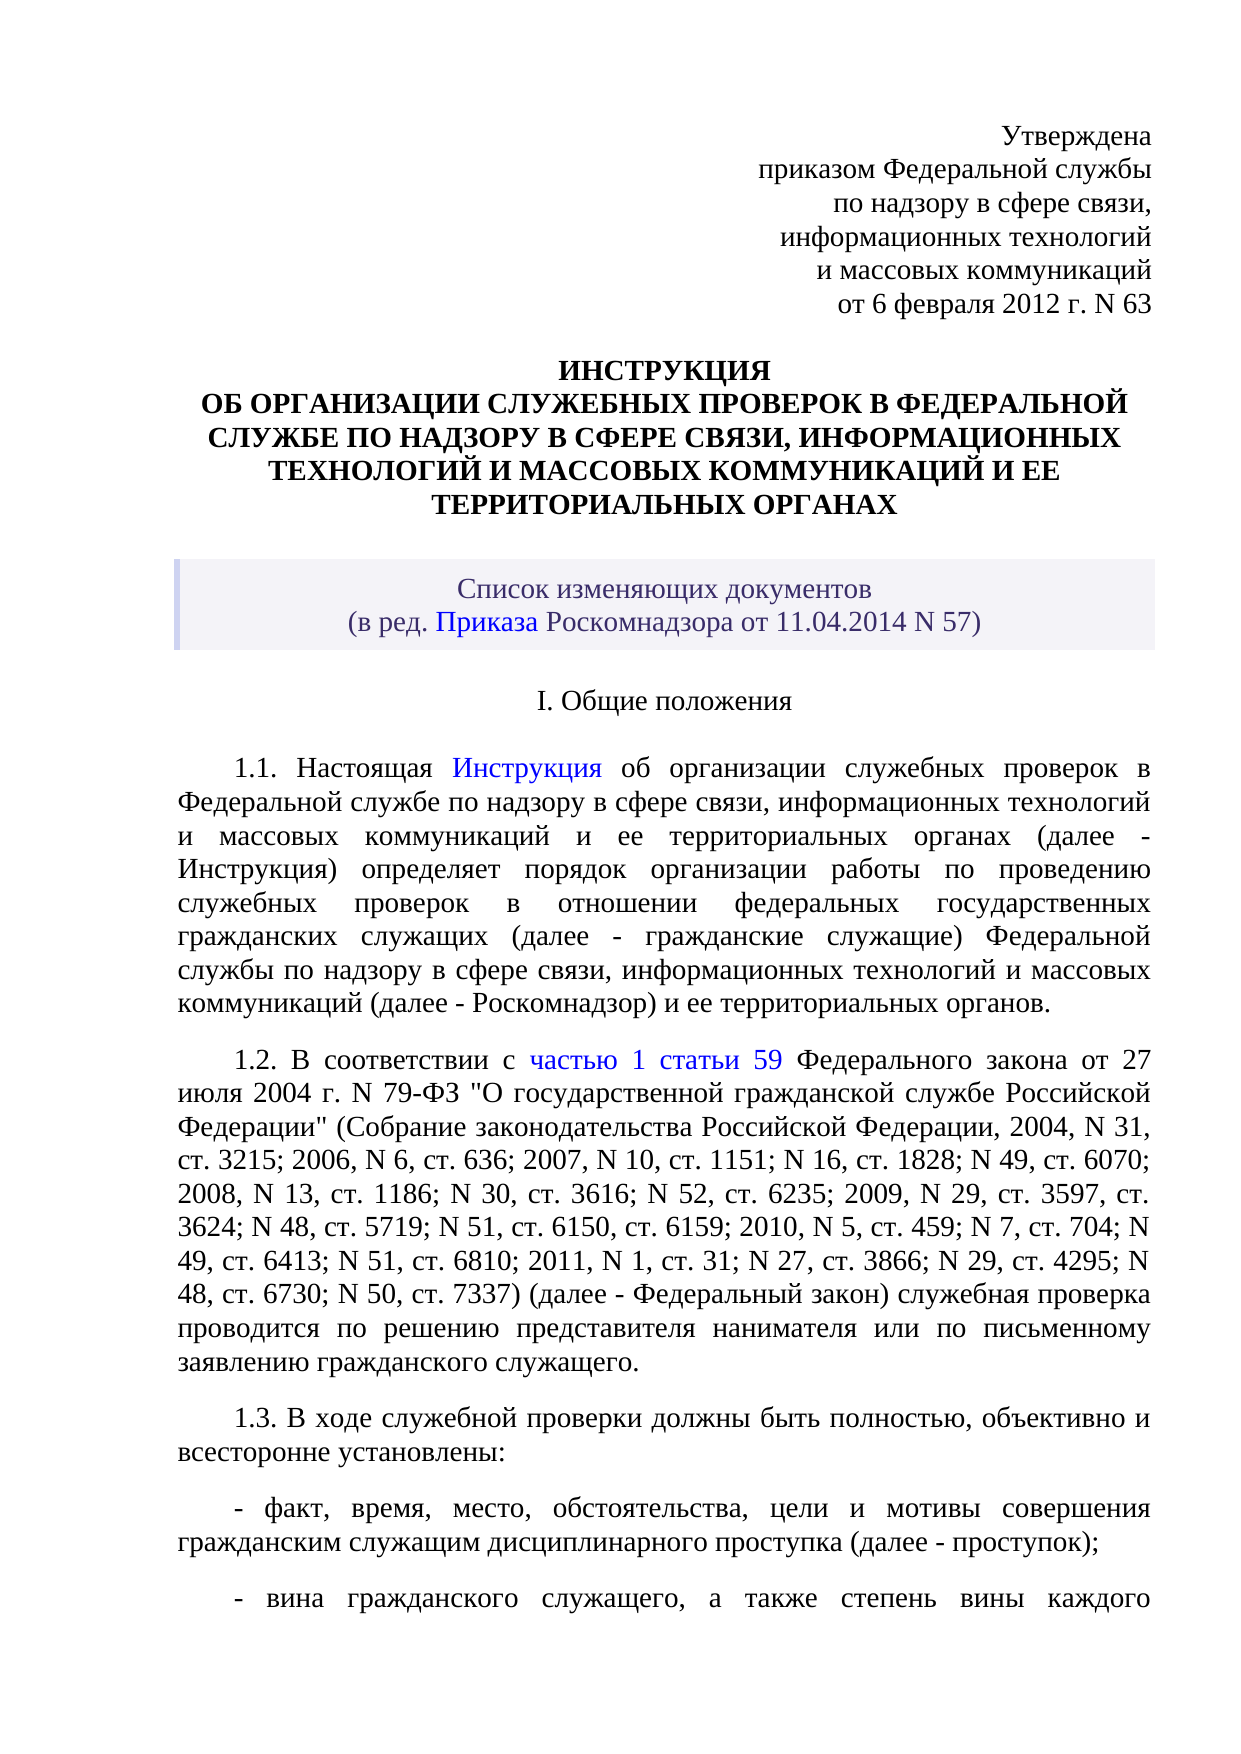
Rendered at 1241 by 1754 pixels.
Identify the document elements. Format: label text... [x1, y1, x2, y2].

text от 6 февраля 2012 г. N 63 [177, 286, 1152, 319]
text 1.3. В ходе служебной проверки должны быть полностью, объективно и всесторонне установлены: [177, 1400, 1152, 1467]
text по надзору в сфере связи, [177, 185, 1152, 219]
table_header Список изменяющих документов (в ред. Приказа Роскомнадзора от 11.04.2014 N 57) [180, 559, 1149, 650]
title ОБ ОРГАНИЗАЦИИ СЛУЖЕБНЫХ ПРОВЕРОК В ФЕДЕРАЛЬНОЙ СЛУЖБЕ ПО НАДЗОРУ В СФЕРЕ СВЯЗИ, ИНФОРМАЦИОННЫХ ТЕХНОЛОГИЙ И МАССОВЫХ КОММУНИКАЦИЙ И ЕЕ ТЕРРИТОРИАЛЬНЫХ ОРГАНАХ [177, 386, 1152, 521]
text Утверждена [177, 118, 1152, 152]
text и массовых коммуникаций [177, 252, 1152, 286]
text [177, 1580, 1152, 1614]
text I. Общие положения [177, 683, 1152, 717]
text - факт, время, место, обстоятельства, цели и мотивы совершения гражданским служащим дисциплинарного проступка (далее - проступок); [177, 1490, 1152, 1557]
text информационных технологий [177, 219, 1152, 252]
text 1.1. Настоящая Инструкция об организации служебных проверок в Федеральной службе по надзору в сфере связи, информационных технологий и массовых коммуникаций и ее территориальных органах (далее - Инструкция) определяет порядок организации работы по проведению служебных проверок в отношении федеральных государственных гражданских служащих (далее - гражданские служащие) Федеральной службы по надзору в сфере связи, информационных технологий и массовых коммуникаций (далее - Роскомнадзор) и ее территориальных органов. [177, 751, 1152, 1019]
text приказом Федеральной службы [177, 152, 1152, 185]
title ИНСТРУКЦИЯ [177, 353, 1152, 386]
text 1.2. В соответствии с частью 1 статьи 59 Федерального закона от 27 июля 2004 г. N 79-ФЗ "О государственной гражданской службе Российской Федерации" (Собрание законодательства Российской Федерации, 2004, N 31, ст. 3215; 2006, N 6, ст. 636; 2007, N 10, ст. 1151; N 16, ст. 1828; N 49, ст. 6070; 2008, N 13, ст. 1186; N 30, ст. 3616; N 52, ст. 6235; 2009, N 29, ст. 3597, ст. 3624; N 48, ст. 5719; N 51, ст. 6150, ст. 6159; 2010, N 5, ст. 459; N 7, ст. 704; N 49, ст. 6413; N 51, ст. 6810; 2011, N 1, ст. 31; N 27, ст. 3866; N 29, ст. 4295; N 48, ст. 6730; N 50, ст. 7337) (далее - Федеральный закон) служебная проверка проводится по решению представителя нанимателя или по письменному заявлению гражданского служащего. [177, 1042, 1152, 1377]
